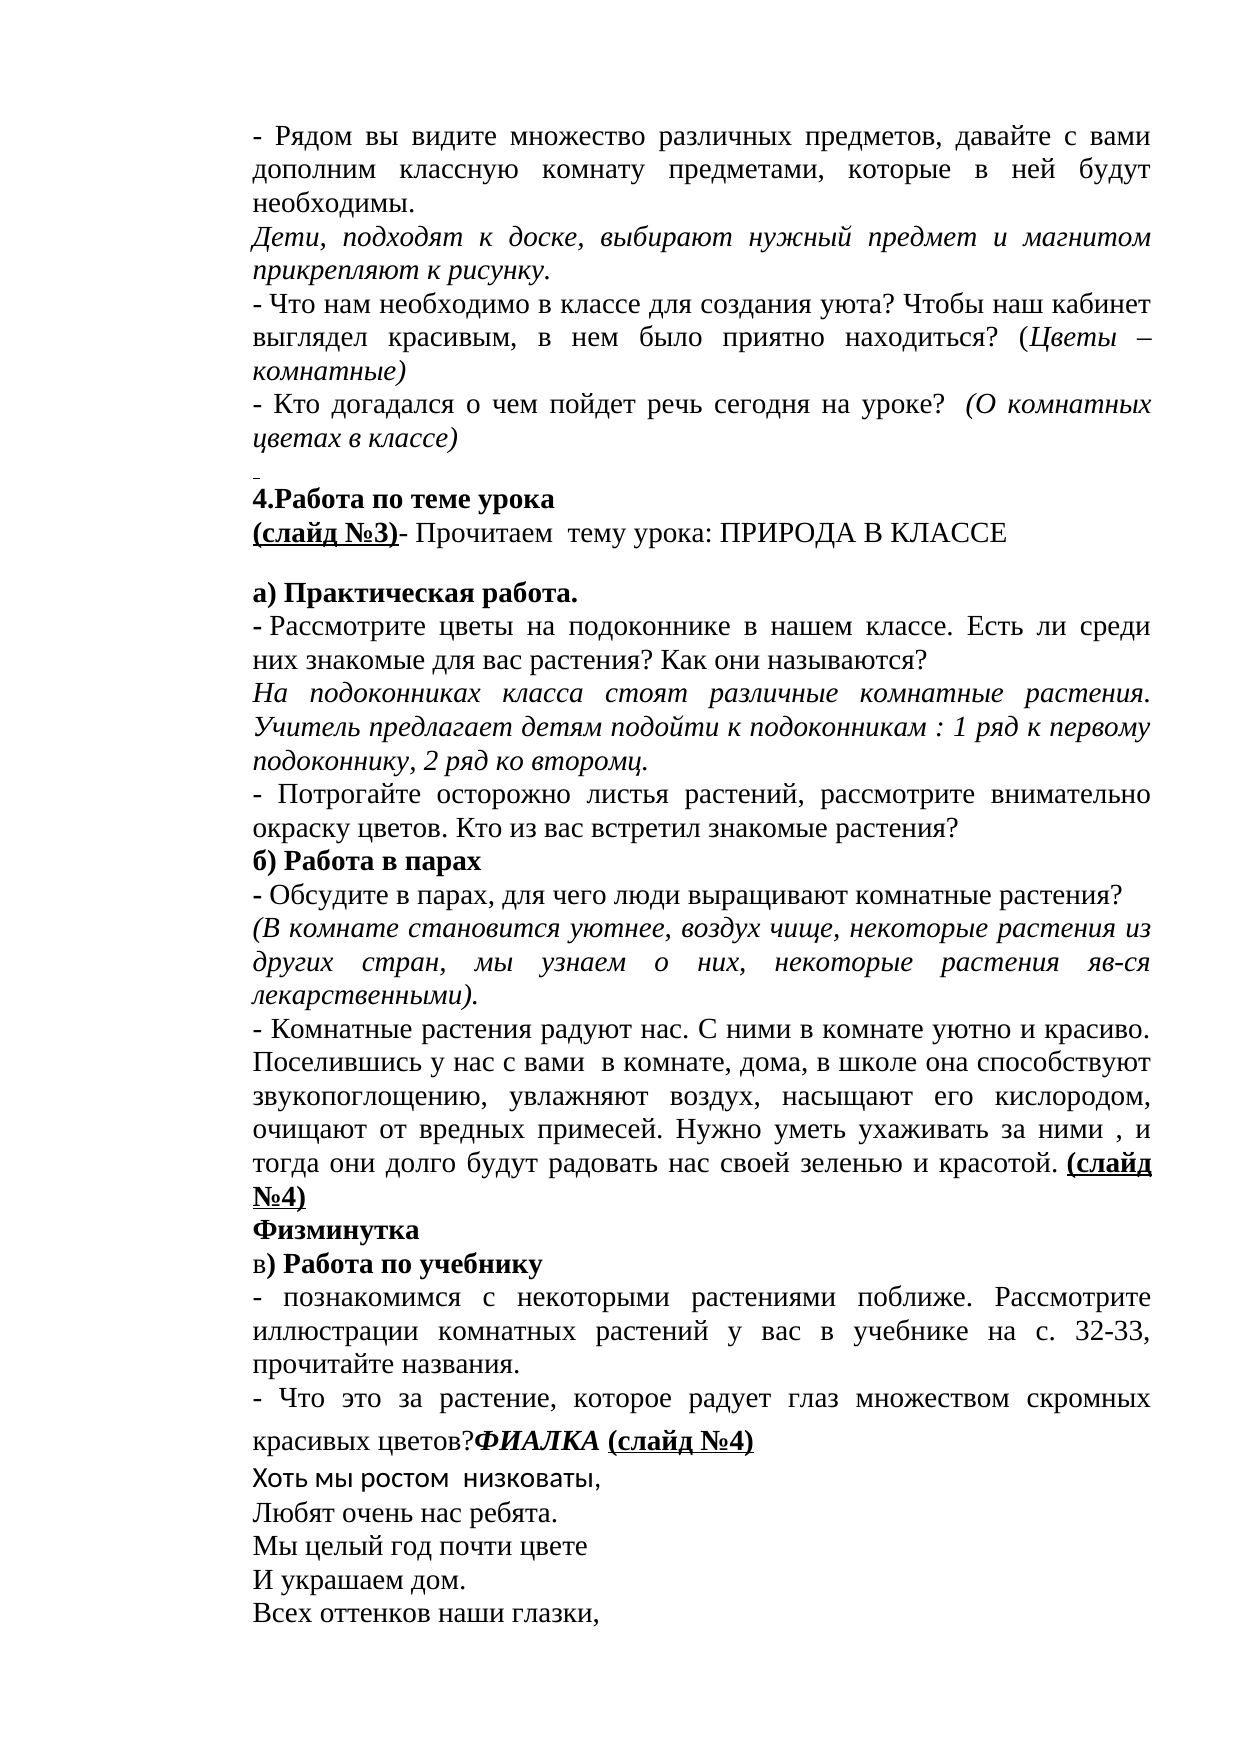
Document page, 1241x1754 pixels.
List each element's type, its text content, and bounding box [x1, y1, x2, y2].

text - Рассмотрите цветы на подоконнике в нашем классе. Есть ли среди них знакомые для вас растения? Как они называются? [252, 608, 1152, 676]
text Физминутка [252, 1212, 1152, 1246]
text И украшаем дом. [252, 1562, 1152, 1596]
text - Обсудите в парах, для чего люди выращивают комнатные растения? [252, 877, 1152, 910]
text а) Практическая работа. [252, 575, 1152, 608]
text в) Работа по учебнику [252, 1246, 1152, 1279]
text Любят очень нас ребята. [252, 1495, 1152, 1528]
text - Что это за растение, которое радует глаз множеством скромных красивых цветов?ФИАЛКА (слайд №4) [252, 1380, 1152, 1459]
text - Рядом вы видите множество различных предметов, давайте с вами дополним классную комнату предметами, которые в ней будут необходимы. [252, 118, 1152, 219]
text - Кто догадался о чем пойдет речь сегодня на уроке? (О комнатных цветах в классе) [252, 386, 1152, 453]
text б) Работа в парах [252, 843, 1152, 877]
text (слайд №3)- Прочитаем тему урока: ПРИРОДА В КЛАССЕ [252, 515, 1152, 549]
text Мы целый год почти цвете [252, 1528, 1152, 1562]
text Всех оттенков наши глазки, [252, 1596, 1152, 1629]
text (В комнате становится уютнее, воздух чище, некоторые растения из других стран, мы узнаем о них, некоторые растения яв-ся лекарственными). [252, 910, 1152, 1011]
text Хоть мы ростом низковаты, [252, 1459, 1152, 1495]
text - Что нам необходимо в классе для создания уюта? Чтобы наш кабинет выглядел красивым, в нем было приятно находиться? (Цветы – комнатные) [252, 286, 1152, 386]
text - Потрогайте осторожно листья растений, рассмотрите внимательно окраску цветов. Кто из вас встретил знакомые растения? [252, 776, 1152, 843]
text Дети, подходят к доске, выбирают нужный предмет и магнитом прикрепляют к рисунку. [252, 219, 1152, 286]
text - познакомимся с некоторыми растениями поближе. Рассмотрите иллюстрации комнатных растений у вас в учебнике на с. 32-33, прочитайте названия. [252, 1279, 1152, 1380]
text - Комнатные растения радуют нас. С ними в комнате уютно и красиво. Поселившись у нас с вами в комнате, дома, в школе она способствуют звукопоглощению, увлажняют воздух, насыщают его кислородом, очищают от вредных примесей. Нужно уметь ухаживать за ними , и тогда они долго будут радовать нас своей зеленью и красотой. (слайд №4) [252, 1011, 1152, 1212]
text 4.Работа по теме урока [252, 482, 1152, 515]
text На подоконниках класса стоят различные комнатные растения. Учитель предлагает детям подойти к подоконникам : 1 ряд к первому подоконнику, 2 ряд ко второмц. [252, 676, 1152, 776]
